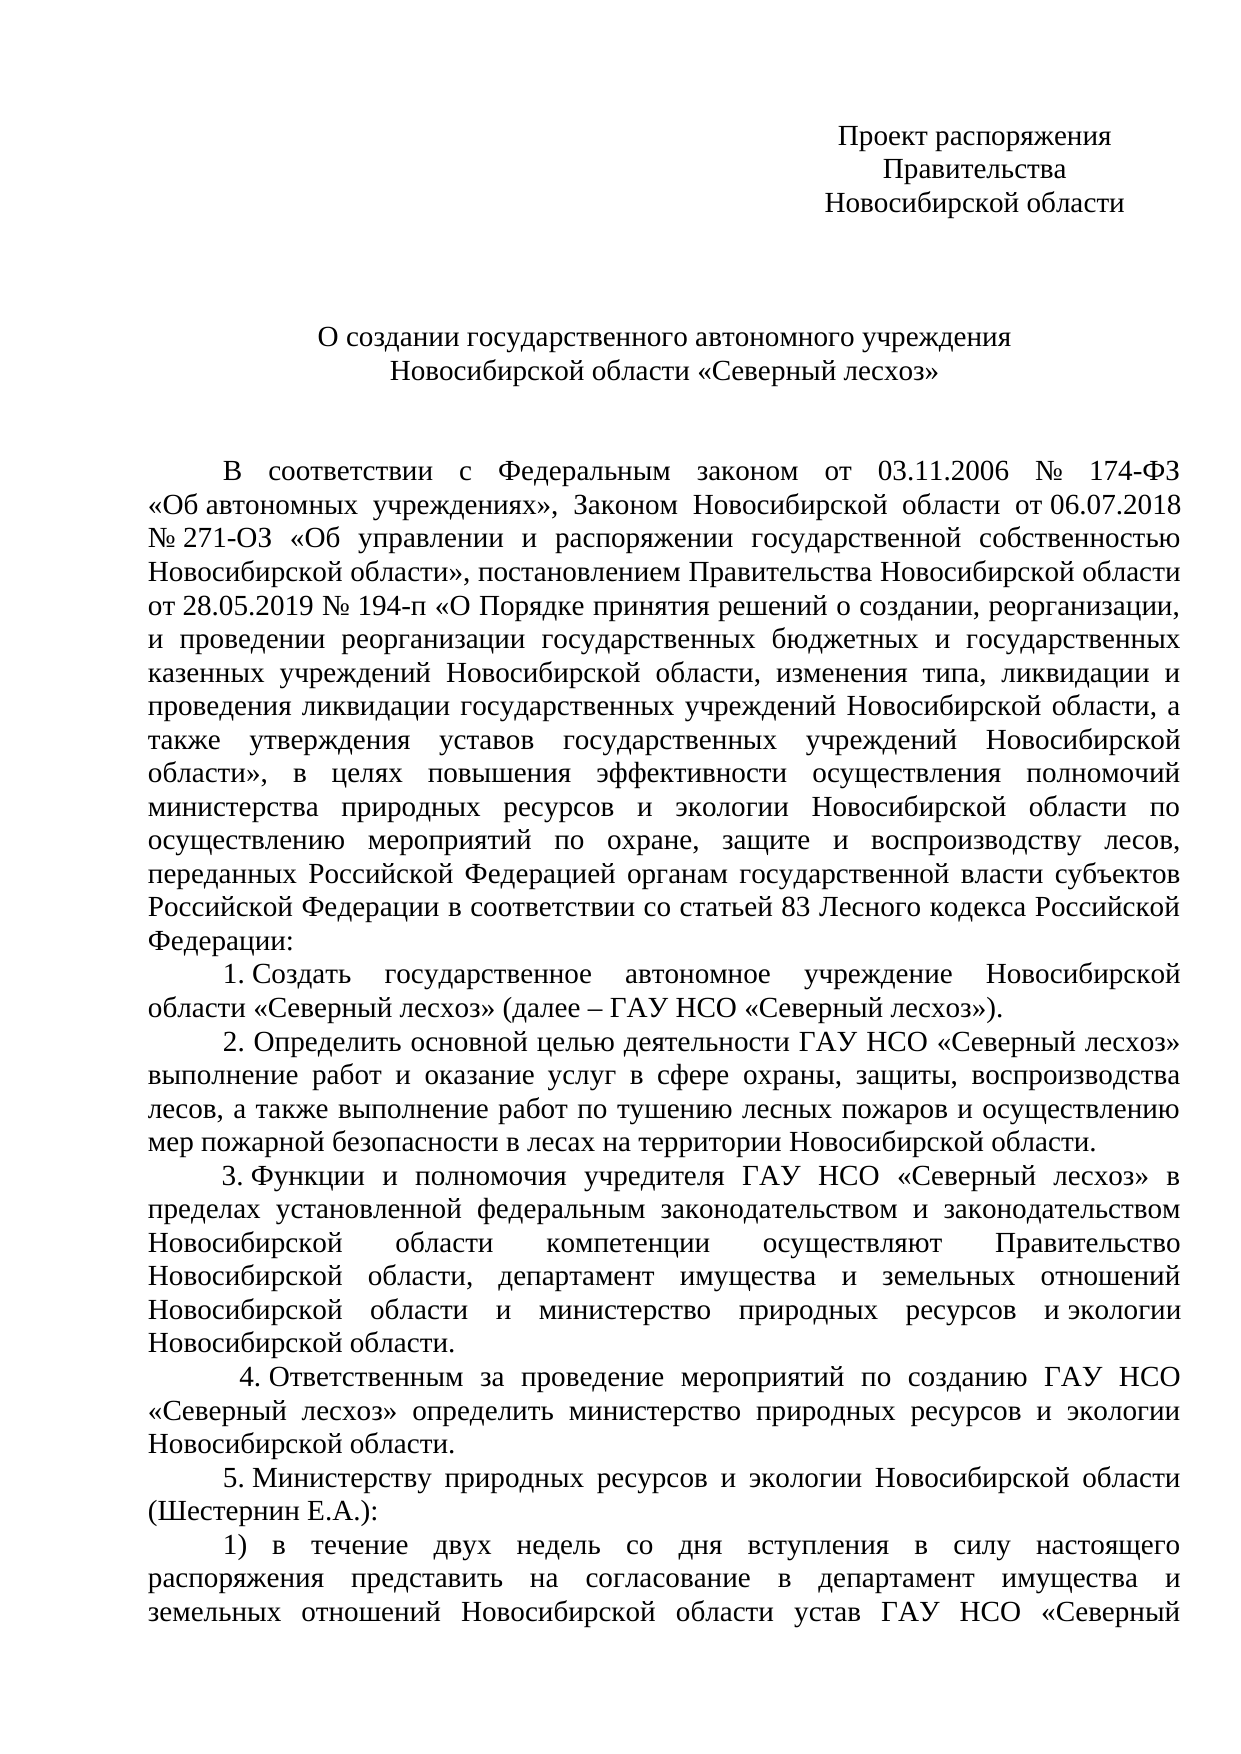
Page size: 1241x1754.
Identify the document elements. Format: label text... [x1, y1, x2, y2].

text Правительства [768, 152, 1181, 185]
text В соответствии с Федеральным законом от 03.11.2006 № 174-ФЗ «Об автономных учреждениях», Законом Новосибирской области от 06.07.2018 № 271-ОЗ «Об управлении и распоряжении государственной собственностью Новосибирской области», постановлением Правительства Новосибирской области от 28.05.2019 № 194-п «О Порядке принятия решений о создании, реорганизации, и проведении реорганизации государственных бюджетных и государственных казенных учреждений Новосибирской области, изменения типа, ликвидации и проведения ликвидации государственных учреждений Новосибирской области, а также утверждения уставов государственных учреждений Новосибирской области», в целях повышения эффективности осуществления полномочий министерства природных ресурсов и экологии Новосибирской области по осуществлению мероприятий по охране, защите и воспроизводству лесов, переданных Российской Федерацией органам государственной власти субъектов Российской Федерации в соответствии со статьей 83 Лесного кодекса Российской Федерации: [148, 453, 1181, 957]
text Новосибирской области «Северный лесхоз» [148, 353, 1181, 386]
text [148, 1527, 1181, 1627]
text 5. Министерству природных ресурсов и экологии Новосибирской области (Шестернин Е.А.): [148, 1460, 1181, 1527]
text Новосибирской области [768, 185, 1181, 219]
text Проект распоряжения [768, 118, 1181, 152]
text 1. Создать государственное автономное учреждение Новосибирской области «Северный лесхоз» (далее – ГАУ НСО «Северный лесхоз»). [148, 957, 1181, 1024]
text 3. Функции и полномочия учредителя ГАУ НСО «Северный лесхоз» в пределах установленной федеральным законодательством и законодательством Новосибирской области компетенции осуществляют Правительство Новосибирской области, департамент имущества и земельных отношений Новосибирской области и министерство природных ресурсов и экологии Новосибирской области. [148, 1158, 1181, 1359]
text О создании государственного автономного учреждения [148, 319, 1181, 353]
text 4. Ответственным за проведение мероприятий по созданию ГАУ НСО «Северный лесхоз» определить министерство природных ресурсов и экологии Новосибирской области. [148, 1359, 1181, 1460]
text 2. Определить основной целью деятельности ГАУ НСО «Северный лесхоз» выполнение работ и оказание услуг в сфере охраны, защиты, воспроизводства лесов, а также выполнение работ по тушению лесных пожаров и осуществлению мер пожарной безопасности в лесах на территории Новосибирской области. [148, 1024, 1181, 1158]
